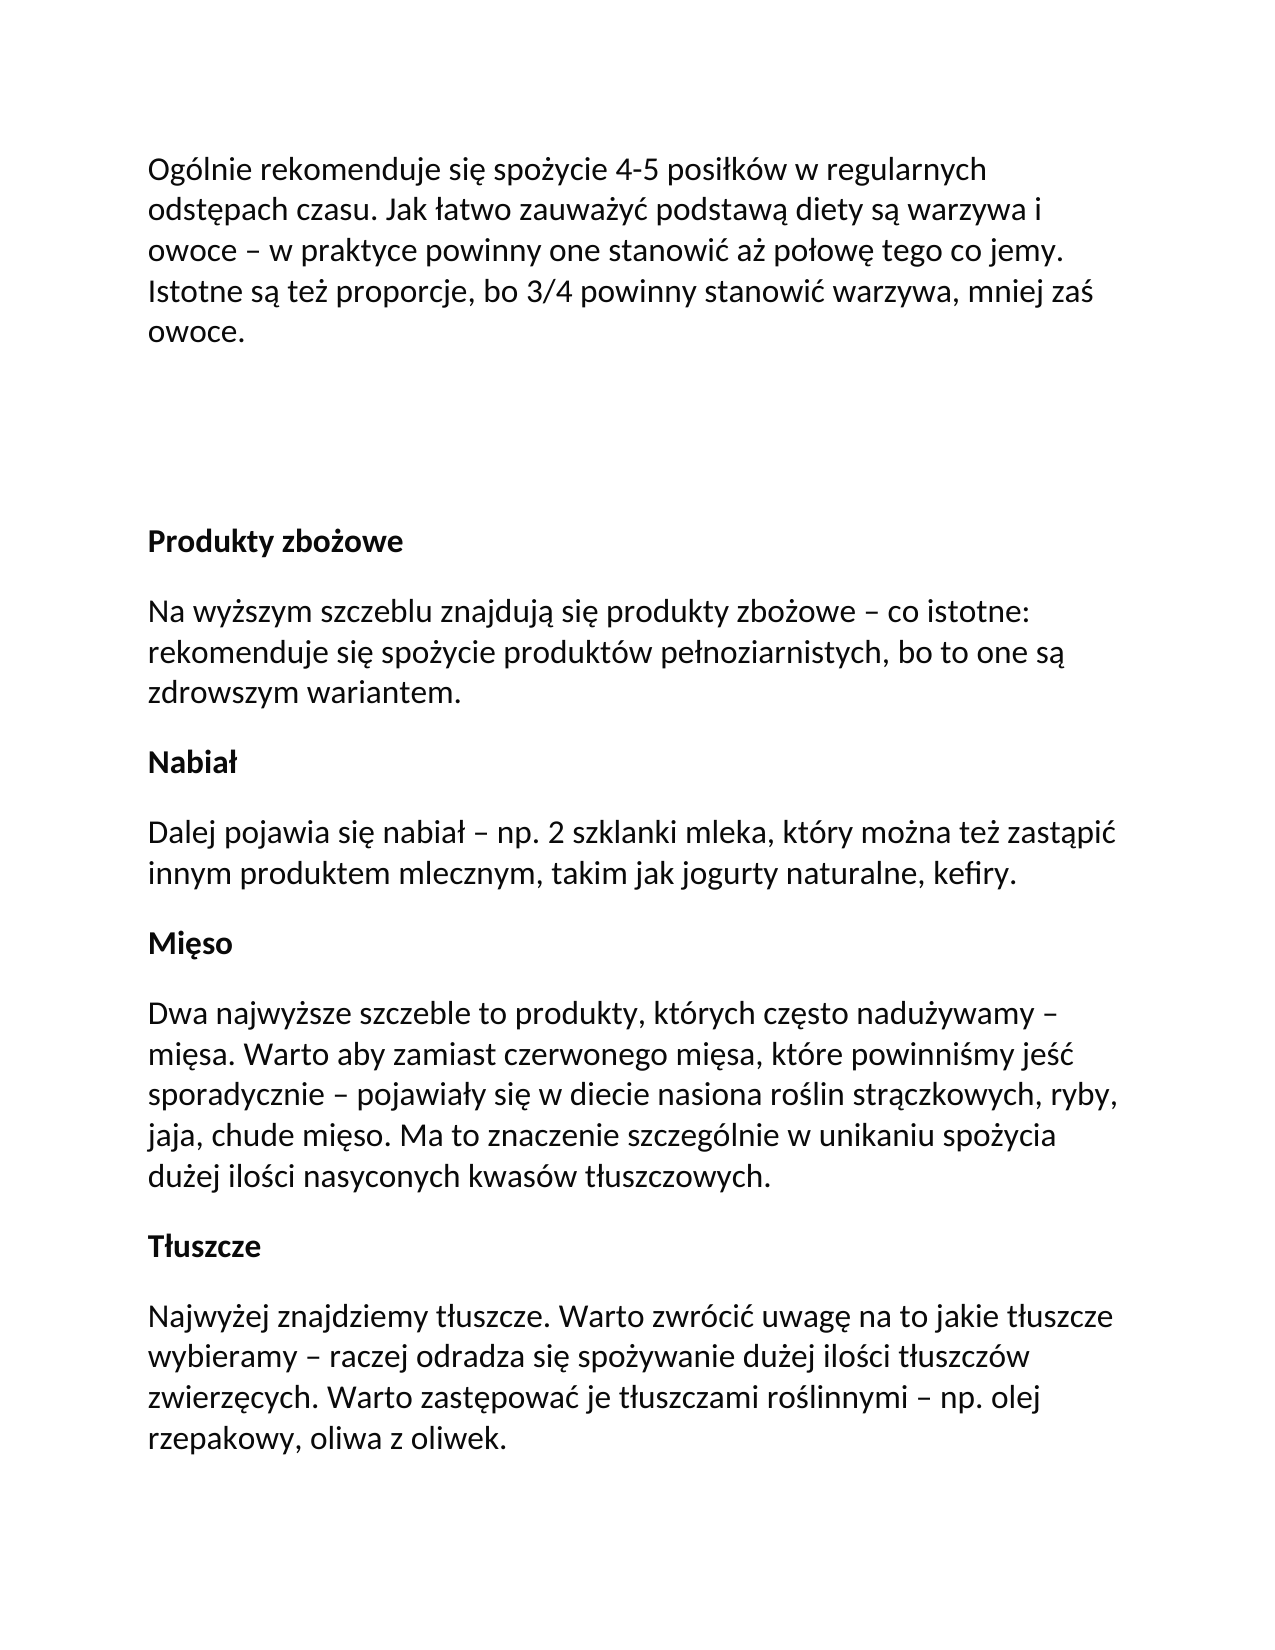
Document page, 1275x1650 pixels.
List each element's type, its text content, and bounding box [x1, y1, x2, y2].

text Produkty zbożowe [148, 520, 1127, 561]
text Na wyższym szczeblu znajdują się produkty zbożowe – co istotne: rekomenduje się spożycie produktów pełnoziarnistych, bo to one są zdrowszym wariantem. [148, 590, 1127, 712]
text Dwa najwyższe szczeble to produkty, których często nadużywamy – mięsa. Warto aby zamiast czerwonego mięsa, które powinniśmy jeść sporadycznie – pojawiały się w diecie nasiona roślin strączkowych, ryby, jaja, chude mięso. Ma to znaczenie szczególnie w unikaniu spożycia dużej ilości nasyconych kwasów tłuszczowych. [148, 992, 1127, 1196]
text Tłuszcze [148, 1225, 1127, 1265]
text Najwyżej znajdziemy tłuszcze. Warto zwrócić uwagę na to jakie tłuszcze wybieramy – raczej odradza się spożywanie dużej ilości tłuszczów zwierzęcych. Warto zastępować je tłuszczami roślinnymi – np. olej rzepakowy, oliwa z oliwek. [148, 1294, 1127, 1457]
text Mięso [148, 922, 1127, 963]
text Nabiał [148, 741, 1127, 782]
text Dalej pojawia się nabiał – np. 2 szklanki mleka, który można też zastąpić innym produktem mlecznym, takim jak jogurty naturalne, kefiry. [148, 811, 1127, 893]
text Ogólnie rekomenduje się spożycie 4-5 posiłków w regularnych odstępach czasu. Jak łatwo zauważyć podstawą diety są warzywa i owoce – w praktyce powinny one stanowić aż połowę tego co jemy. Istotne są też proporcje, bo 3/4 powinny stanowić warzywa, mniej zaś owoce. [148, 148, 1127, 351]
